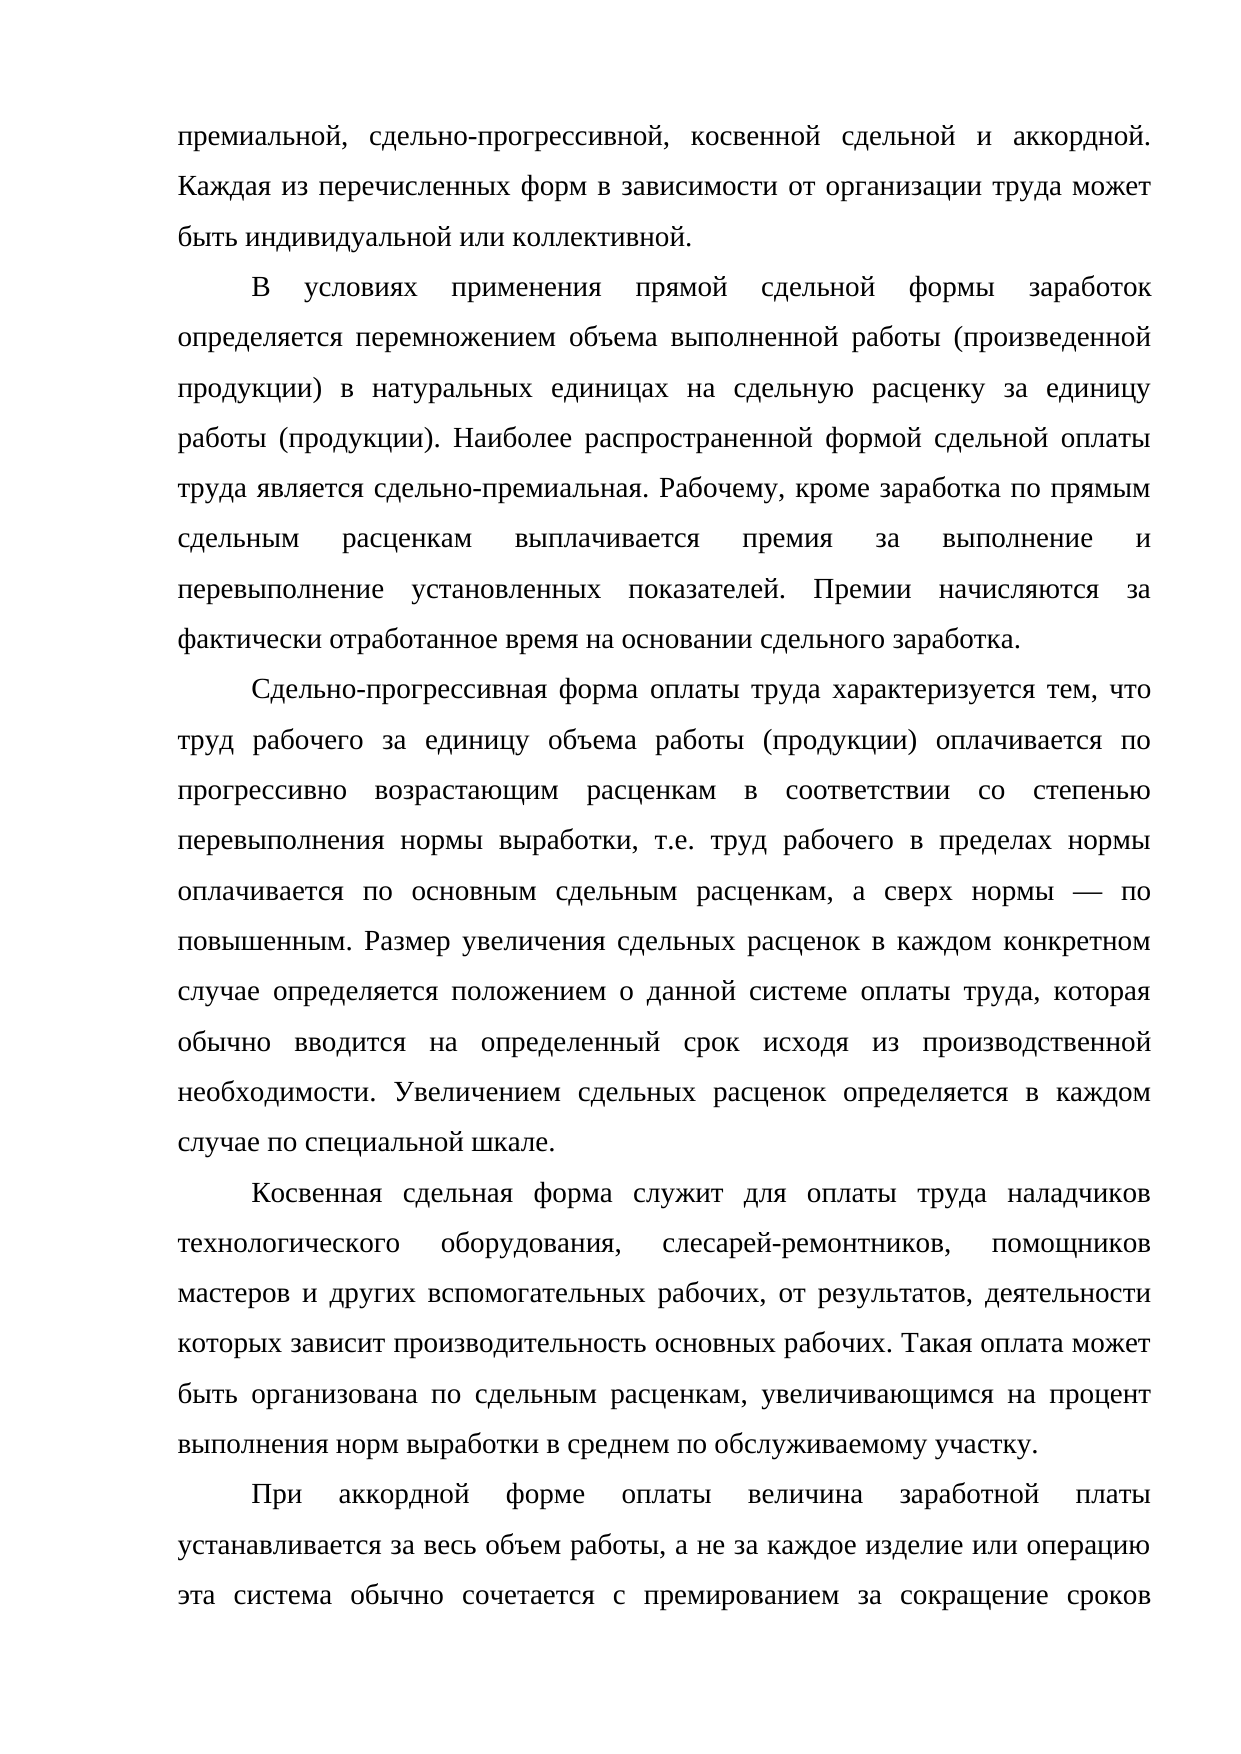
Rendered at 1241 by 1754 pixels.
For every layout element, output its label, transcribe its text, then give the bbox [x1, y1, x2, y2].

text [177, 118, 1152, 252]
text Сдельно-прогрессивная форма оплаты труда характеризуется тем, что труд рабочего за единицу объема работы (продукции) оплачивается по прогрессивно возрастающим расценкам в соответствии со степенью перевыполнения нормы выработки, т.е. труд рабочего в пределах нормы оплачивается по основным сдельным расценкам, а сверх нормы — по повышенным. Размер увеличения сдельных расценок в каждом конкретном случае определяется положением о данной системе оплаты труда, которая обычно вводится на определенный срок исходя из производственной необходимости. Увеличением сдельных расценок определяется в каждом случае по специальной шкале. [177, 672, 1152, 1158]
text В условиях применения прямой сдельной формы заработок определяется перемножением объема выполненной работы (произведенной продукции) в натуральных единицах на сдельную расценку за единицу работы (продукции). Наиболее распространенной формой сдельной оплаты труда является сдельно-премиальная. Рабочему, кроме заработка по прямым сдельным расценкам выплачивается премия за выполнение и перевыполнение установленных показателей. Премии начисляются за фактически отработанное время на основании сдельного заработка. [177, 269, 1152, 655]
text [177, 1477, 1152, 1611]
text Косвенная сдельная форма служит для оплаты труда наладчиков технологического оборудования, слесарей-ремонтников, помощников мастеров и других вспомогательных рабочих, от результатов, деятельности которых зависит производительность основных рабочих. Такая оплата может быть организована по сдельным расценкам, увеличивающимся на процент выполнения норм выработки в среднем по обслуживаемому участку. [177, 1175, 1152, 1460]
